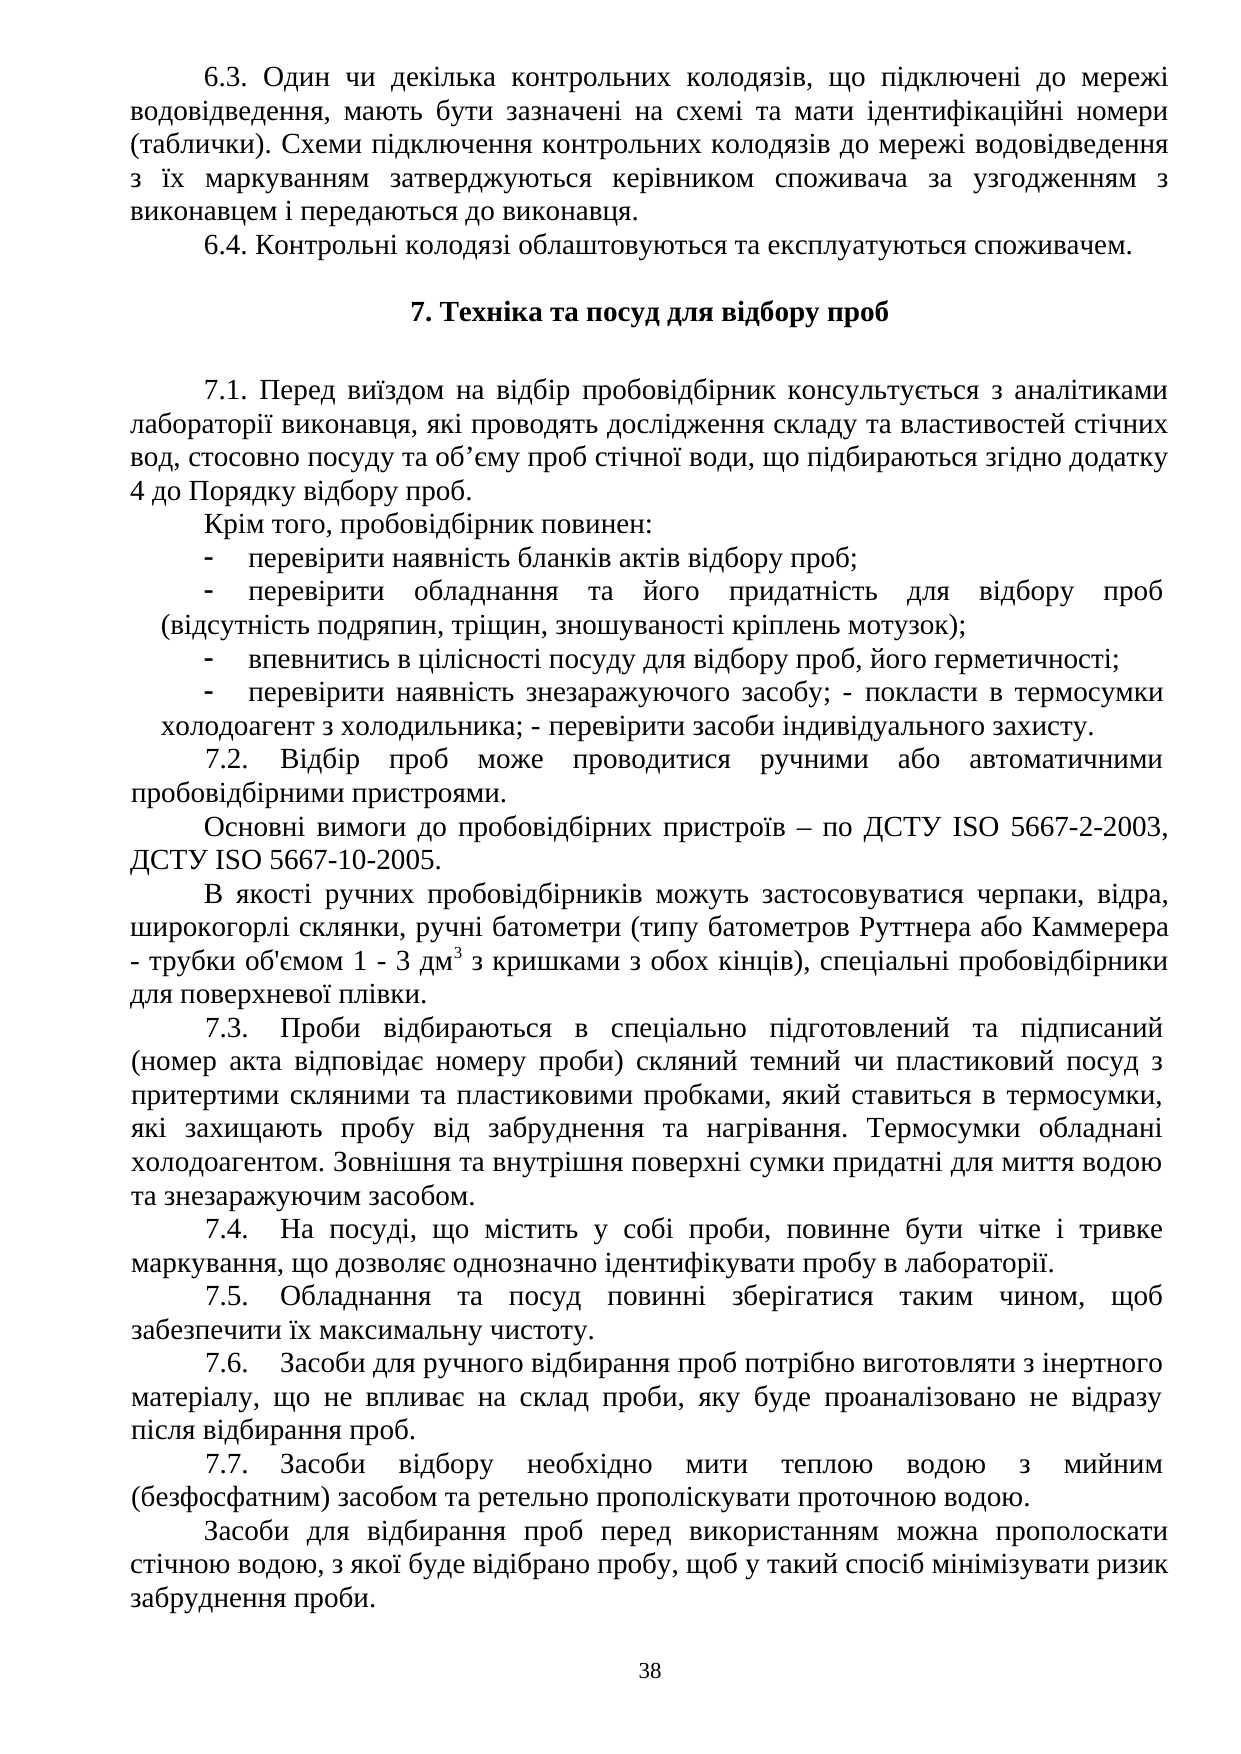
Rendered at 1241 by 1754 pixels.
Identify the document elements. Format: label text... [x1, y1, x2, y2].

list впевнитись в цілісності посуду для відбору проб, його герметичності; [161, 641, 1164, 674]
list Засоби відбору необхідно мити теплою водою з мийним (безфосфатним) засобом та ретельно прополіскувати проточною водою. [131, 1446, 1164, 1513]
list Засоби для ручного відбирання проб потрібно виготовляти з інертного матеріалу, що не впливає на склад проби, яку буде проаналізовано не відразу після відбирання проб. [131, 1345, 1164, 1446]
text Крім того, пробовідбірник повинен: [130, 506, 1169, 540]
list На посуді, що містить у собі проби, повинне бути чітке і тривке маркування, що дозволяє однозначно ідентифікувати пробу в лабораторії. [131, 1211, 1164, 1278]
text 6.3. Один чи декілька контрольних колодязів, що підключені до мережі водовідведення, мають бути зазначені на схемі та мати ідентифікаційні номери (таблички). Схеми підключення контрольних колодязів до мережі водовідведення з їх маркуванням затверджуються керівником споживача за узгодженням з виконавцем і передаються до виконавця. [130, 59, 1169, 227]
text 7.1. Перед виїздом на відбір пробовідбірник консультується з аналітиками лабораторії виконавця, які проводять дослідження складу та властивостей стічних вод, стосовно посуду та об’єму проб стічної води, що підбираються згідно додатку 4 до Порядку відбору проб. [130, 372, 1169, 506]
list Відбір проб може проводитися ручними або автоматичними пробовідбірними пристроями. [131, 742, 1164, 809]
list перевірити обладнання та його придатність для відбору проб (відсутність подряпин, тріщин, зношуваності кріплень мотузок); [161, 573, 1164, 641]
text В якості ручних пробовідбірників можуть застосовуватися черпаки, відра, широкогорлі склянки, ручні батометри (типу батометров Руттнера або Каммерера - трубки об'ємом 1 - 3 дм3 з кришками з обох кінців), спеціальні пробовідбірники для поверхневої плівки. [130, 876, 1169, 1010]
text Основні вимоги до пробовідбірних пристроїв – по ДСТУ ІSO 5667-2-2003, ДСТУ ІSO 5667-10-2005. [130, 809, 1169, 876]
text Засоби для відбирання проб перед використанням можна прополоскати стічною водою, з якої буде відібрано пробу, щоб у такий спосіб мінімізувати ризик забруднення проби. [130, 1513, 1169, 1614]
list перевірити наявність бланків актів відбору проб; [161, 540, 1164, 573]
list перевірити наявність знезаражуючого засобу; - покласти в термосумки холодоагент з холодильника; - перевірити засоби індивідуального захисту. [161, 674, 1164, 742]
text 6.4. Контрольні колодязі облаштовуються та експлуатуються споживачем. [130, 227, 1169, 260]
list Обладнання та посуд повинні зберігатися таким чином, щоб забезпечити їх максимальну чистоту. [131, 1278, 1164, 1345]
list Проби відбираються в спеціально підготовлений та підписаний (номер акта відповідає номеру проби) скляний темний чи пластиковий посуд з притертими скляними та пластиковими пробками, який ставиться в термосумки, які захищають пробу від забруднення та нагрівання. Термосумки обладнані холодоагентом. Зовнішня та внутрішня поверхні сумки придатні для миття водою та знезаражуючим засобом. [131, 1010, 1164, 1211]
text 7. Техніка та посуд для відбору проб [130, 294, 1169, 327]
